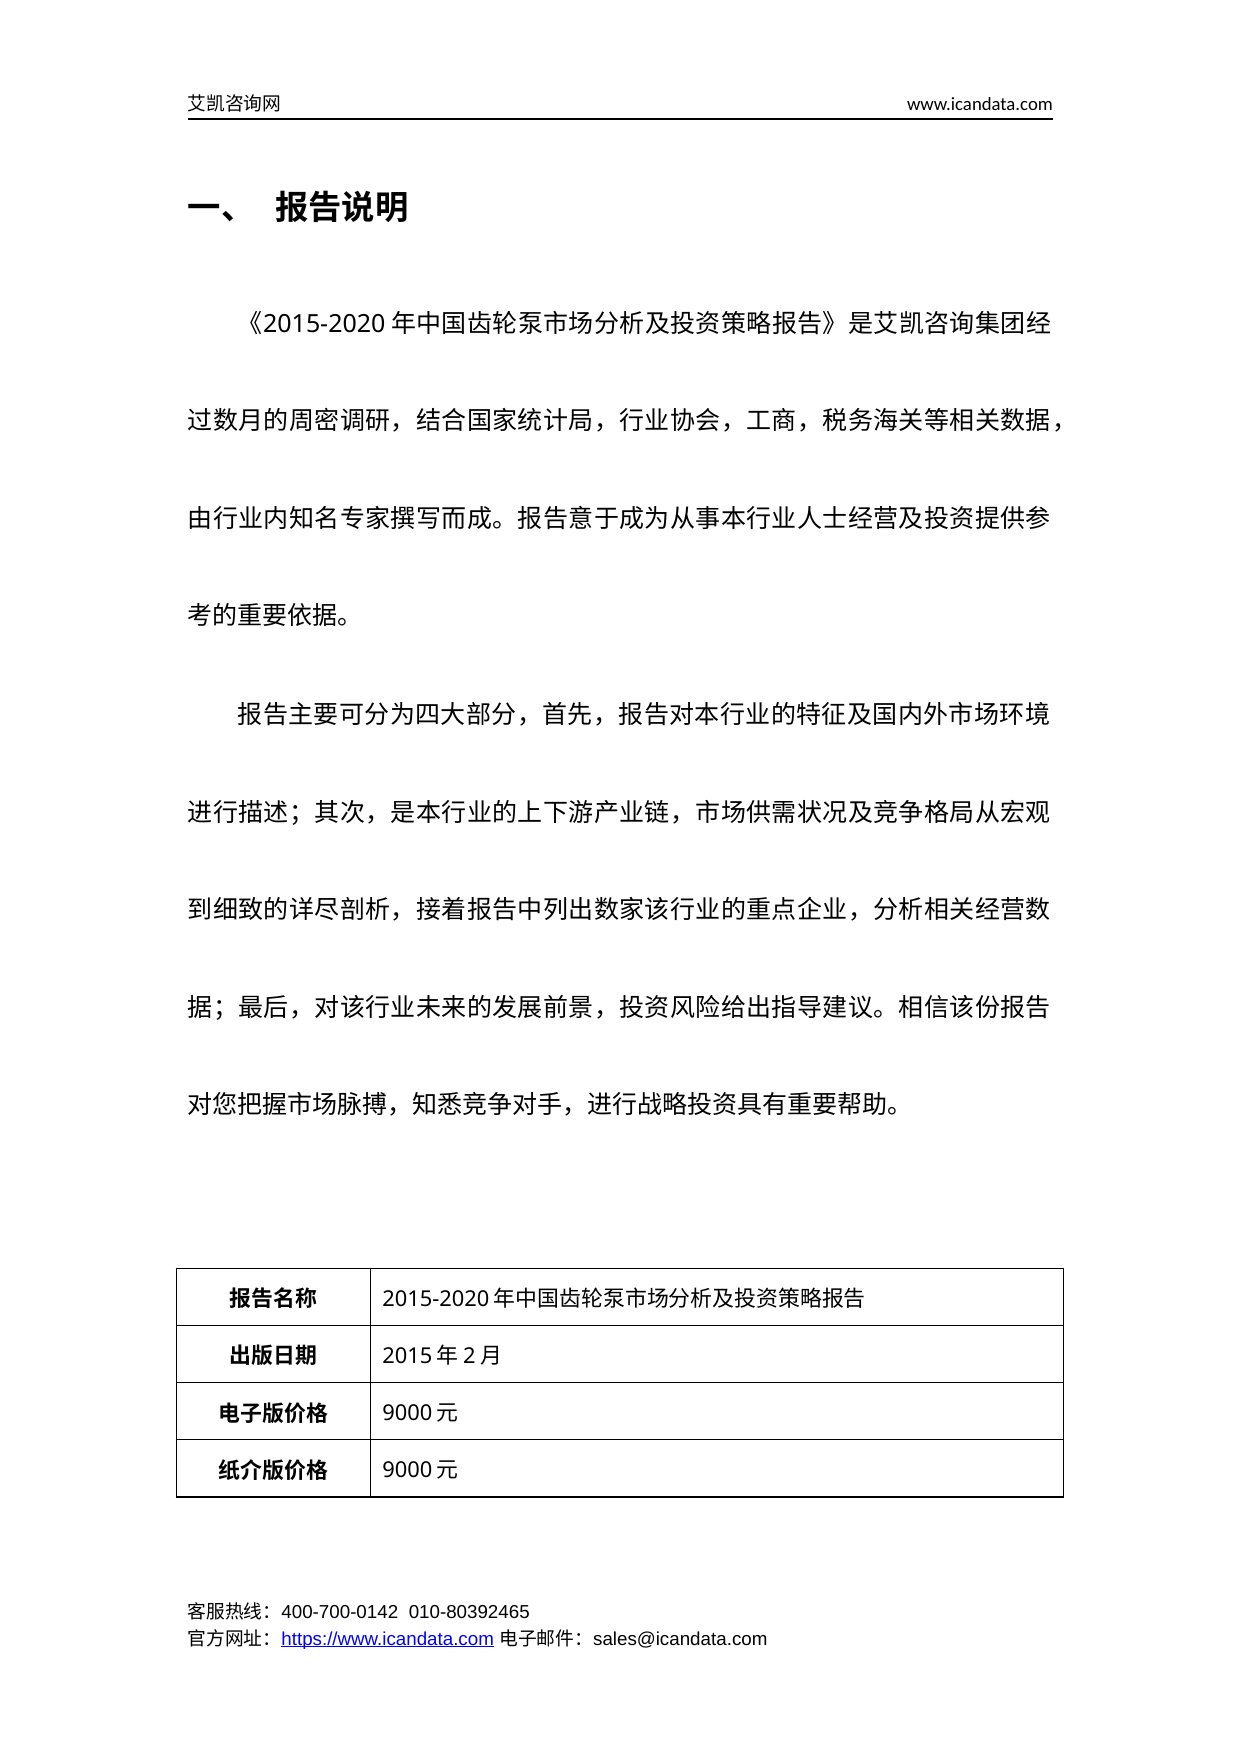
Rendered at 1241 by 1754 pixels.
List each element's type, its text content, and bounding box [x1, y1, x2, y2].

text 《2015-2020年中国齿轮泵市场分析及投资策略报告》是艾凯咨询集团经过数月的周密调研，结合国家统计局，行业协会，工商，税务海关等相关数据，由行业内知名专家撰写而成。报告意于成为从事本行业人士经营及投资提供参考的重要依据。 [187, 289, 1053, 646]
table_cell 9000元 [371, 1383, 1063, 1439]
table_cell 电子版价格 [177, 1383, 370, 1439]
text 报告主要可分为四大部分，首先，报告对本行业的特征及国内外市场环境进行描述；其次，是本行业的上下游产业链，市场供需状况及竞争格局从宏观到细致的详尽剖析，接着报告中列出数家该行业的重点企业，分析相关经营数据；最后，对该行业未来的发展前景，投资风险给出指导建议。相信该份报告对您把握市场脉搏，知悉竞争对手，进行战略投资具有重要帮助。 [187, 681, 1053, 1136]
table_cell 纸介版价格 [177, 1440, 370, 1496]
table_header 2015-2020年中国齿轮泵市场分析及投资策略报告 [371, 1269, 1063, 1325]
table_cell 出版日期 [177, 1326, 370, 1382]
table_header 报告名称 [177, 1269, 370, 1325]
table_cell 9000元 [371, 1440, 1063, 1496]
subtitle 报告说明 [187, 172, 1053, 237]
table_cell 2015年2月 [371, 1326, 1063, 1382]
